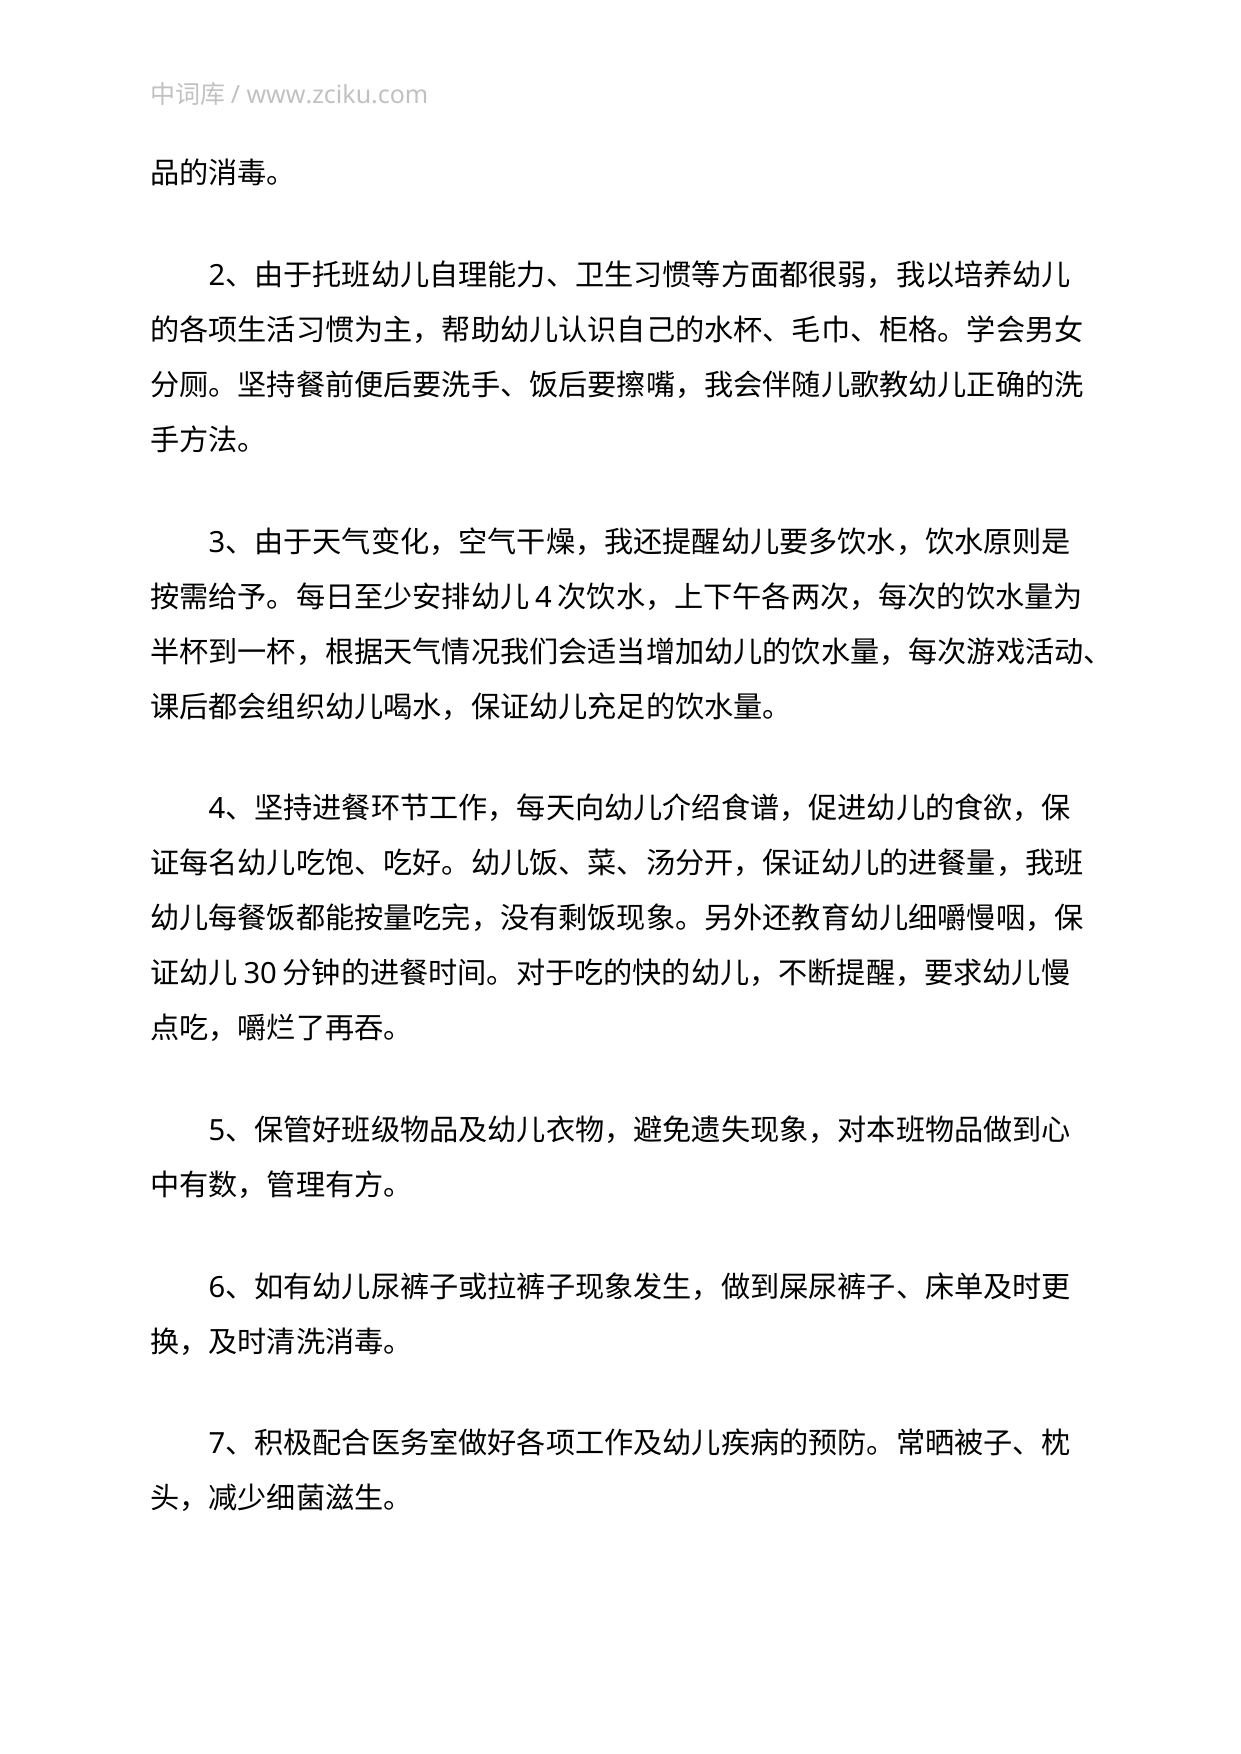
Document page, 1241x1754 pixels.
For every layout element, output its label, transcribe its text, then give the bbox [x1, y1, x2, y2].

text 2、由于托班幼儿自理能力、卫生习惯等方面都很弱，我以培养幼儿的各项生活习惯为主，帮助幼儿认识自己的水杯、毛巾、柜格。学会男女分厕。坚持餐前便后要洗手、饭后要擦嘴，我会伴随儿歌教幼儿正确的洗手方法。 [150, 252, 1090, 459]
text 7、积极配合医务室做好各项工作及幼儿疾病的预防。常晒被子、枕头，减少细菌滋生。 [150, 1420, 1090, 1517]
text 5、保管好班级物品及幼儿衣物，避免遗失现象，对本班物品做到心中有数，管理有方。 [150, 1107, 1090, 1204]
text 4、坚持进餐环节工作，每天向幼儿介绍食谱，促进幼儿的食欲，保证每名幼儿吃饱、吃好。幼儿饭、菜、汤分开，保证幼儿的进餐量，我班幼儿每餐饭都能按量吃完，没有剩饭现象。另外还教育幼儿细嚼慢咽，保证幼儿30分钟的进餐时间。对于吃的快的幼儿，不断提醒，要求幼儿慢点吃，嚼烂了再吞。 [150, 785, 1090, 1047]
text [150, 150, 1090, 192]
text 6、如有幼儿尿裤子或拉裤子现象发生，做到屎尿裤子、床单及时更换，及时清洗消毒。 [150, 1263, 1090, 1361]
text 3、由于天气变化，空气干燥，我还提醒幼儿要多饮水，饮水原则是按需给予。每日至少安排幼儿4次饮水，上下午各两次，每次的饮水量为半杯到一杯，根据天气情况我们会适当增加幼儿的饮水量，每次游戏活动、课后都会组织幼儿喝水，保证幼儿充足的饮水量。 [150, 518, 1090, 726]
